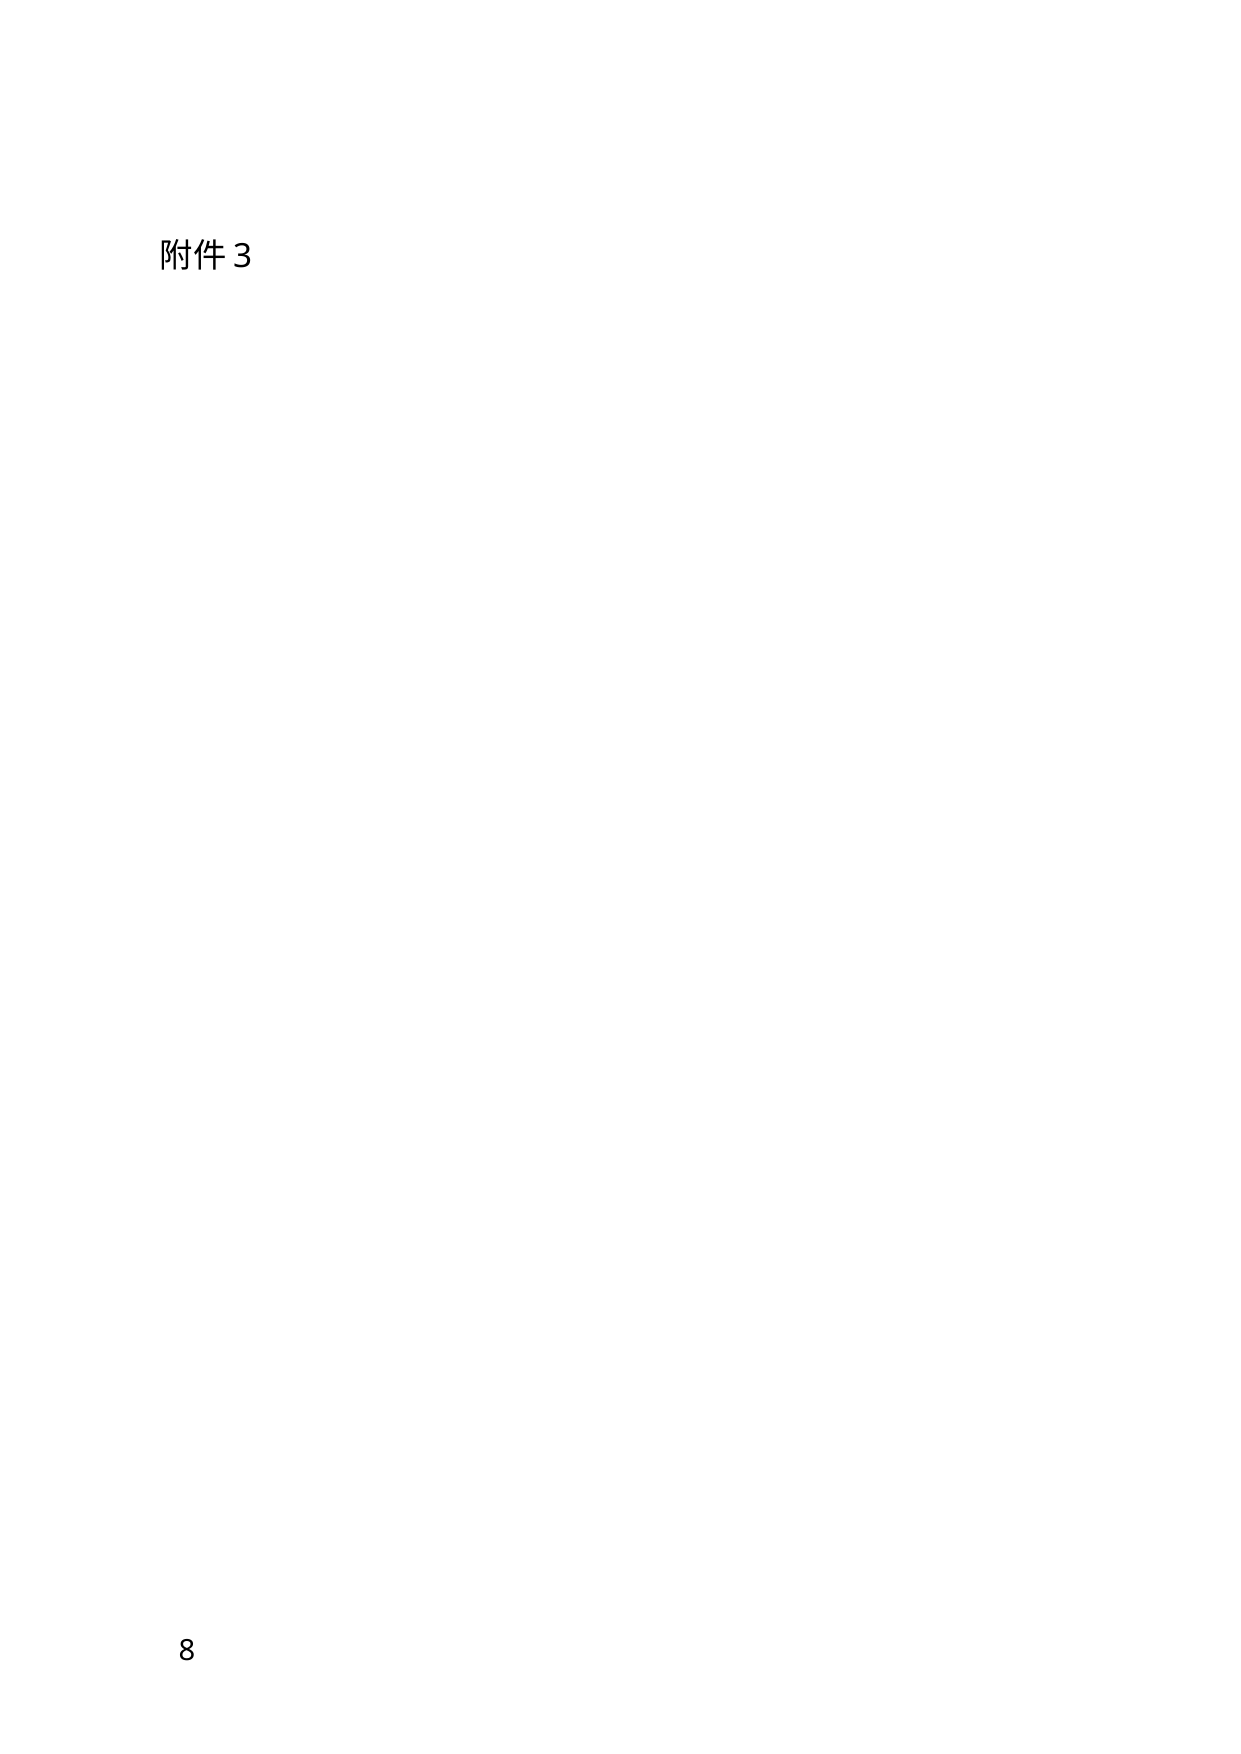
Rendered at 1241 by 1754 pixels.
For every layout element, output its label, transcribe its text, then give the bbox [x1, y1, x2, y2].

text 附件3 [159, 220, 1081, 287]
